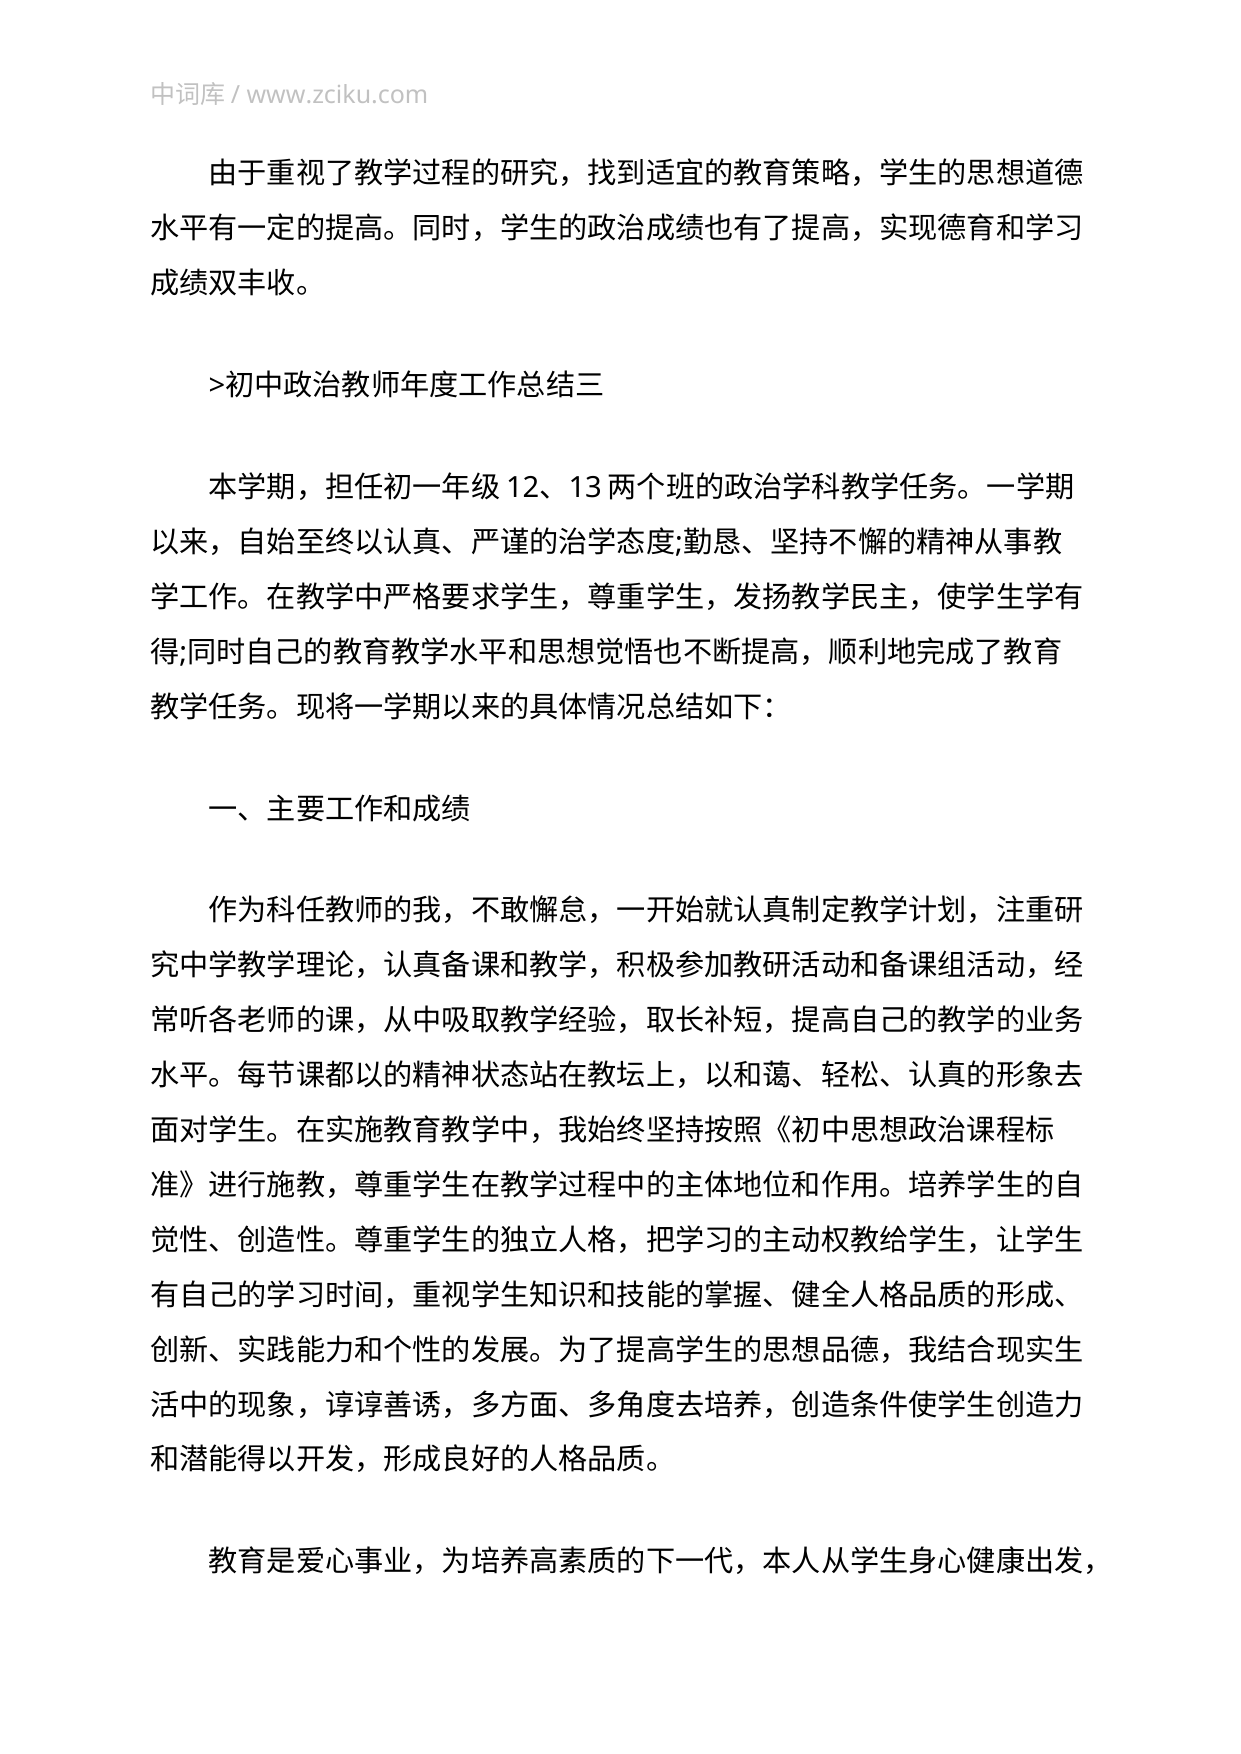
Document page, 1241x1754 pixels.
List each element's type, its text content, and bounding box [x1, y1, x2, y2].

text >初中政治教师年度工作总结三 [150, 362, 1090, 404]
text 本学期，担任初一年级12、13两个班的政治学科教学任务。一学期以来，自始至终以认真、严谨的治学态度;勤恳、坚持不懈的精神从事教学工作。在教学中严格要求学生，尊重学生，发扬教学民主，使学生学有得;同时自己的教育教学水平和思想觉悟也不断提高，顺利地完成了教育教学任务。现将一学期以来的具体情况总结如下： [150, 463, 1090, 726]
text 由于重视了教学过程的研究，找到适宜的教育策略，学生的思想道德水平有一定的提高。同时，学生的政治成绩也有了提高，实现德育和学习成绩双丰收。 [150, 150, 1090, 302]
text 一、主要工作和成绩 [150, 785, 1090, 827]
text 作为科任教师的我，不敢懈怠，一开始就认真制定教学计划，注重研究中学教学理论，认真备课和教学，积极参加教研活动和备课组活动，经常听各老师的课，从中吸取教学经验，取长补短，提高自己的教学的业务水平。每节课都以的精神状态站在教坛上，以和蔼、轻松、认真的形象去面对学生。在实施教育教学中，我始终坚持按照《初中思想政治课程标准》进行施教，尊重学生在教学过程中的主体地位和作用。培养学生的自觉性、创造性。尊重学生的独立人格，把学习的主动权教给学生，让学生有自己的学习时间，重视学生知识和技能的掌握、健全人格品质的形成、创新、实践能力和个性的发展。为了提高学生的思想品德，我结合现实生活中的现象，谆谆善诱，多方面、多角度去培养，创造条件使学生创造力和潜能得以开发，形成良好的人格品质。 [150, 887, 1090, 1478]
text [150, 1538, 1090, 1580]
